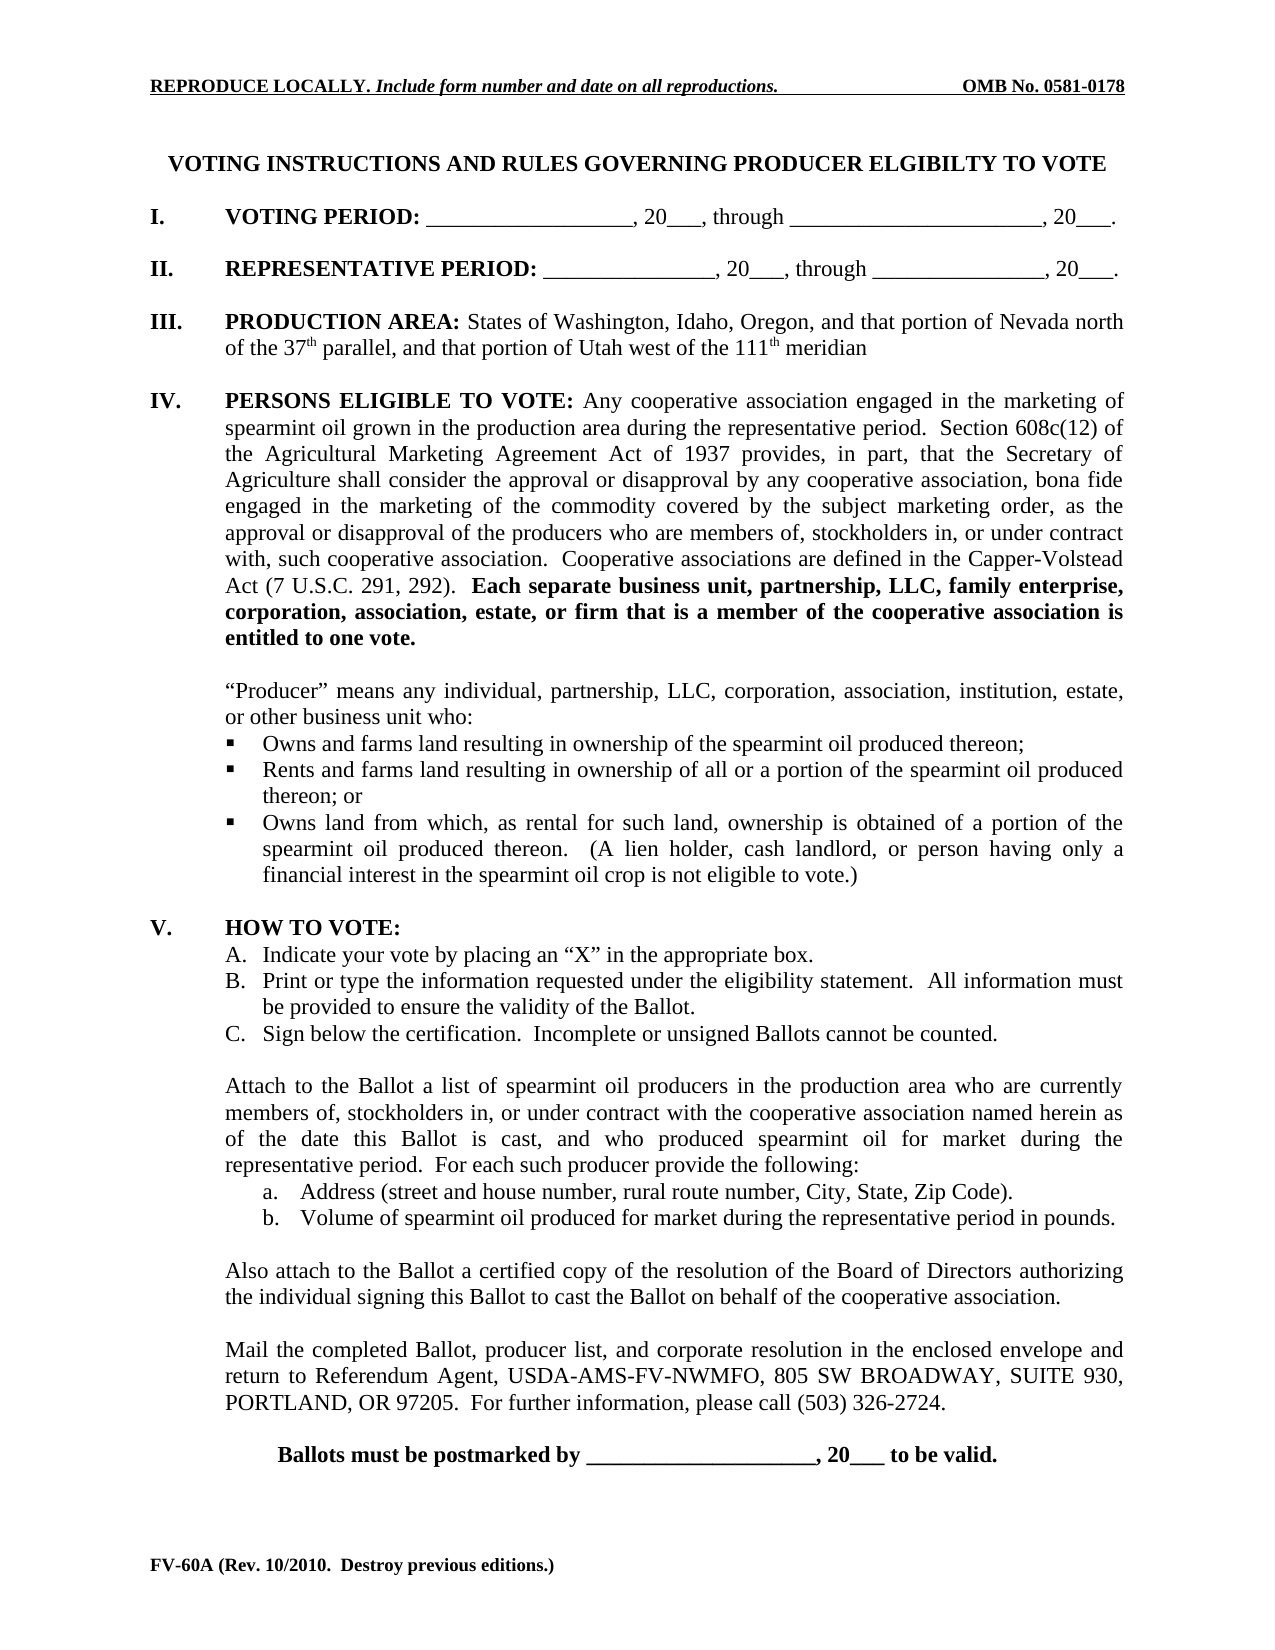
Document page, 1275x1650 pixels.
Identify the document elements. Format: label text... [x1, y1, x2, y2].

list Volume of spearmint oil produced for market during the representative period in pounds. [262, 1204, 1125, 1231]
list Address (street and house number, rural route number, City, State, Zip Code). [262, 1178, 1125, 1204]
text IV. PERSONS ELIGIBLE TO VOTE: Any cooperative association engaged in the marketing of spearmint oil grown in the production area during the representative period. Section 608c(12) of the Agricultural Marketing Agreement Act of 1937 provides, in part, that the Secretary of Agriculture shall consider the approval or disapproval by any cooperative association, bona fide engaged in the marketing of the commodity covered by the subject marketing order, as the approval or disapproval of the producers who are members of, stockholders in, or under contract with, such cooperative association. Cooperative associations are defined in the Capper-Volstead Act (7 U.S.C. 291, 292). Each separate business unit, partnership, LLC, family enterprise, corporation, association, estate, or firm that is a member of the cooperative association is entitled to one vote. [150, 387, 1125, 651]
text III. PRODUCTION AREA: States of Washington, Idaho, Oregon, and that portion of Nevada north of the 37th parallel, and that portion of Utah west of the 111th meridian [150, 308, 1125, 361]
text “Producer” means any individual, partnership, LLC, corporation, association, institution, estate, or other business unit who: [225, 677, 1125, 730]
text II. REPRESENTATIVE PERIOD: _______________, 20___, through _______________, 20___. [150, 255, 1125, 282]
list Sign below the certification. Incomplete or unsigned Ballots cannot be counted. [225, 1020, 1125, 1046]
text Mail the completed Ballot, producer list, and corporate resolution in the enclosed envelope and return to Referendum Agent, USDA-AMS-FV-NWMFO, 805 SW BROADWAY, SUITE 930, PORTLAND, OR 97205. For further information, please call (503) 326-2724. [225, 1336, 1125, 1415]
list Owns and farms land resulting in ownership of the spearmint oil produced thereon; [225, 730, 1125, 756]
text Ballots must be postmarked by ____________________, 20___ to be valid. [150, 1441, 1125, 1468]
text I. VOTING PERIOD: __________________, 20___, through ______________________, 20___. [150, 203, 1125, 229]
list Owns land from which, as rental for such land, ownership is obtained of a portion of the spearmint oil produced thereon. (A lien holder, cash landlord, or person having only a financial interest in the spearmint oil crop is not eligible to vote.) [225, 809, 1125, 888]
text V. HOW TO VOTE: [150, 914, 1125, 941]
list Rents and farms land resulting in ownership of all or a portion of the spearmint oil produced thereon; or [225, 756, 1125, 809]
text VOTING INSTRUCTIONS AND RULES GOVERNING PRODUCER ELGIBILTY TO VOTE [150, 150, 1125, 176]
text Attach to the Ballot a list of spearmint oil producers in the production area who are currently members of, stockholders in, or under contract with the cooperative association named herein as of the date this Ballot is cast, and who produced spearmint oil for market during the representative period. For each such producer provide the following: [225, 1072, 1125, 1178]
text Also attach to the Ballot a certified copy of the resolution of the Board of Directors authorizing the individual signing this Ballot to cast the Ballot on behalf of the cooperative association. [225, 1257, 1125, 1309]
list Indicate your vote by placing an “X” in the appropriate box. [225, 941, 1125, 967]
list Print or type the information requested under the eligibility statement. All information must be provided to ensure the validity of the Ballot. [225, 967, 1125, 1020]
